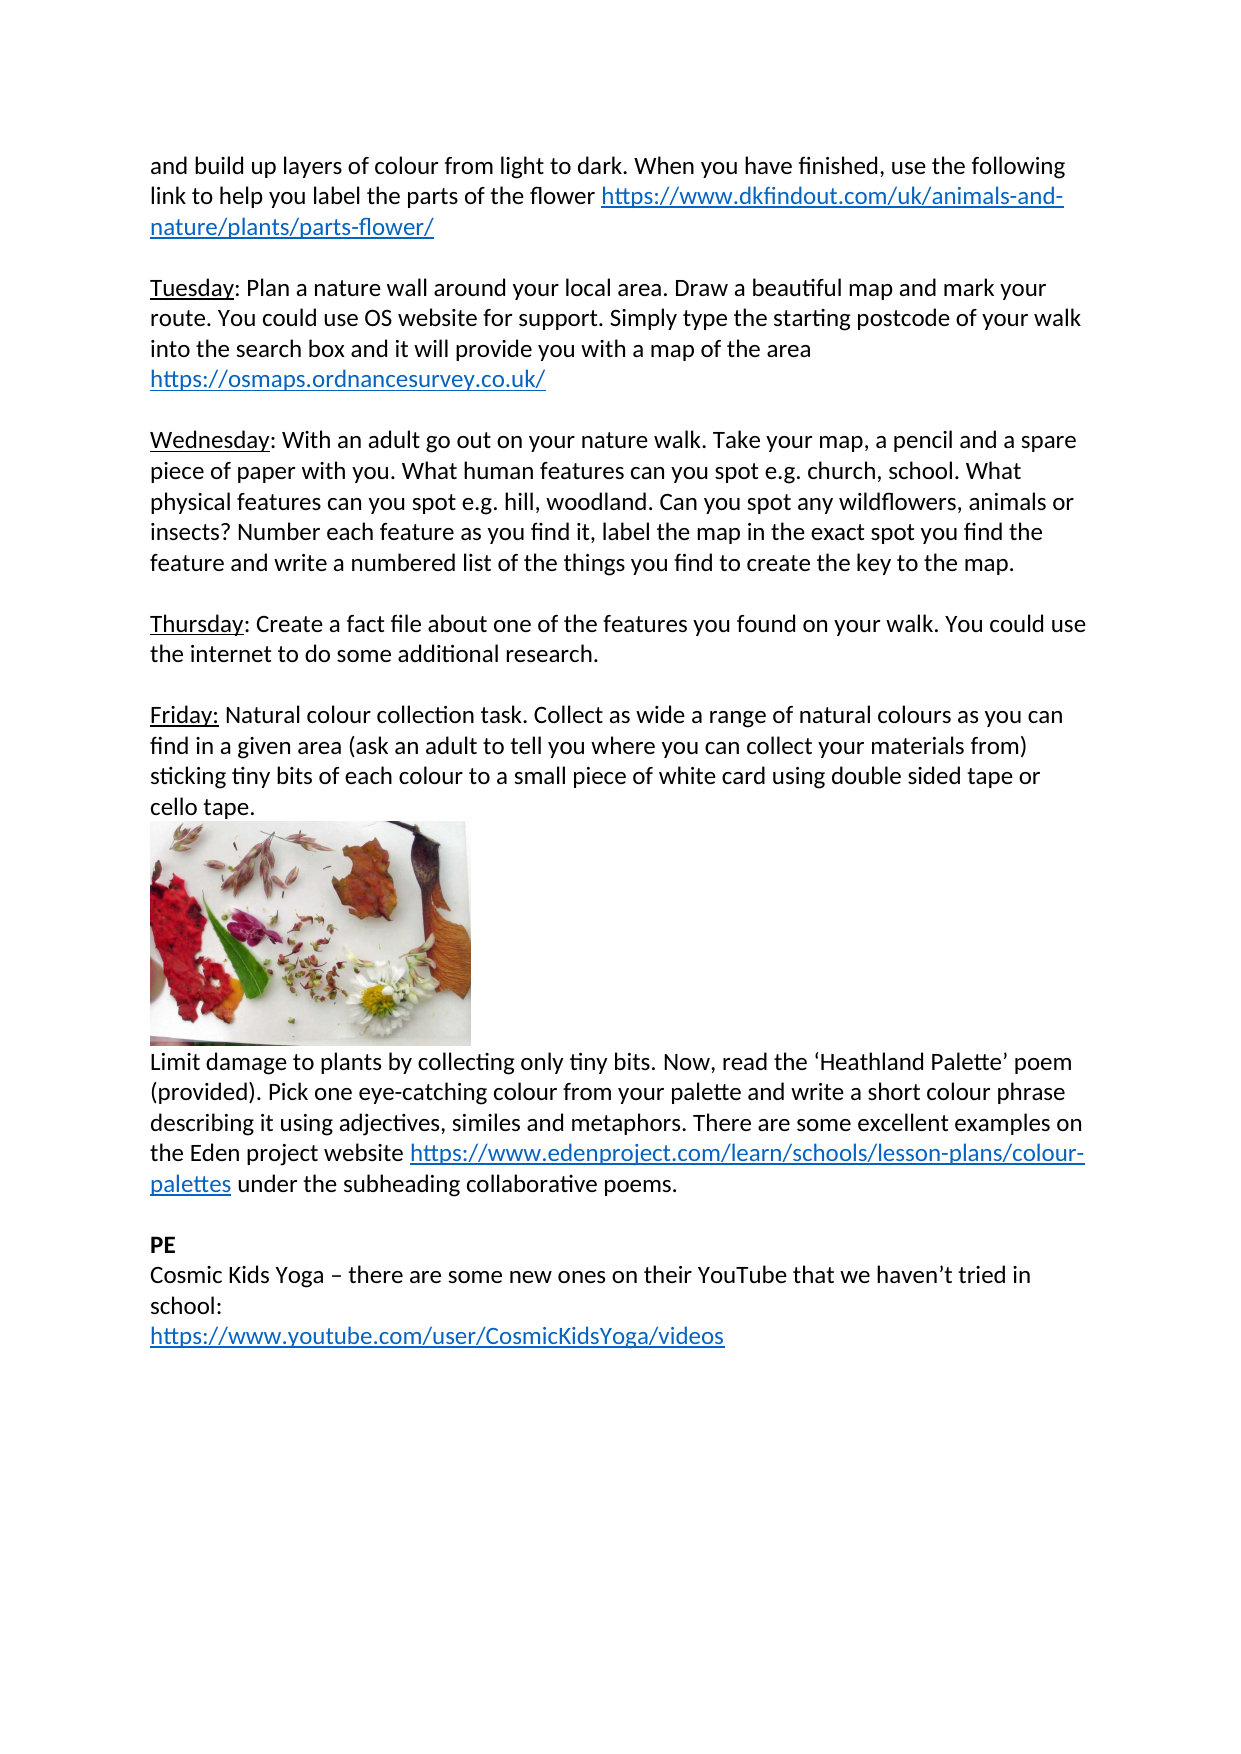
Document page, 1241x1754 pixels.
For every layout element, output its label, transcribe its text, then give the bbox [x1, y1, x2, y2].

text Tuesday: Plan a nature wall around your local area. Draw a beautiful map and mark your route. You could use OS website for support. Simply type the starting postcode of your walk into the search box and it will provide you with a map of the area https://osmaps.ordnancesurvey.co.uk/ [150, 272, 1090, 394]
picture [150, 821, 471, 1046]
text PE [150, 1229, 1090, 1259]
text Cosmic Kids Yoga – there are some new ones on their YouTube that we haven’t tried in school: [150, 1259, 1090, 1321]
text Thursday: Create a fact file about one of the features you found on your walk. You could use the internet to do some additional research. [150, 608, 1090, 669]
text Friday: Natural colour collection task. Collect as wide a range of natural colours as you can find in a given area (ask an adult to tell you where you can collect your materials from) sticking tiny bits of each colour to a small piece of white card using double sided tape or cello tape. [150, 699, 1090, 821]
text Wednesday: With an adult go out on your nature walk. Take your map, a pencil and a spare piece of paper with you. What human features can you spot e.g. church, school. What physical features can you spot e.g. hill, woodland. Can you spot any wildflowers, animals or insects? Number each feature as you find it, label the map in the exact spot you find the feature and write a numbered list of the things you find to create the key to the map. [150, 425, 1090, 577]
text https://www.youtube.com/user/CosmicKidsYoga/videos [150, 1321, 1090, 1351]
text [150, 150, 1090, 242]
text Limit damage to plants by collecting only tiny bits. Now, read the ‘Heathland Palette’ poem (provided). Pick one eye-catching colour from your palette and write a short colour phrase describing it using adjectives, similes and metaphors. There are some excellent examples on the Eden project website https://www.edenproject.com/learn/schools/lesson-plans/colour-palettes under the subheading collaborative poems. [150, 1046, 1090, 1198]
